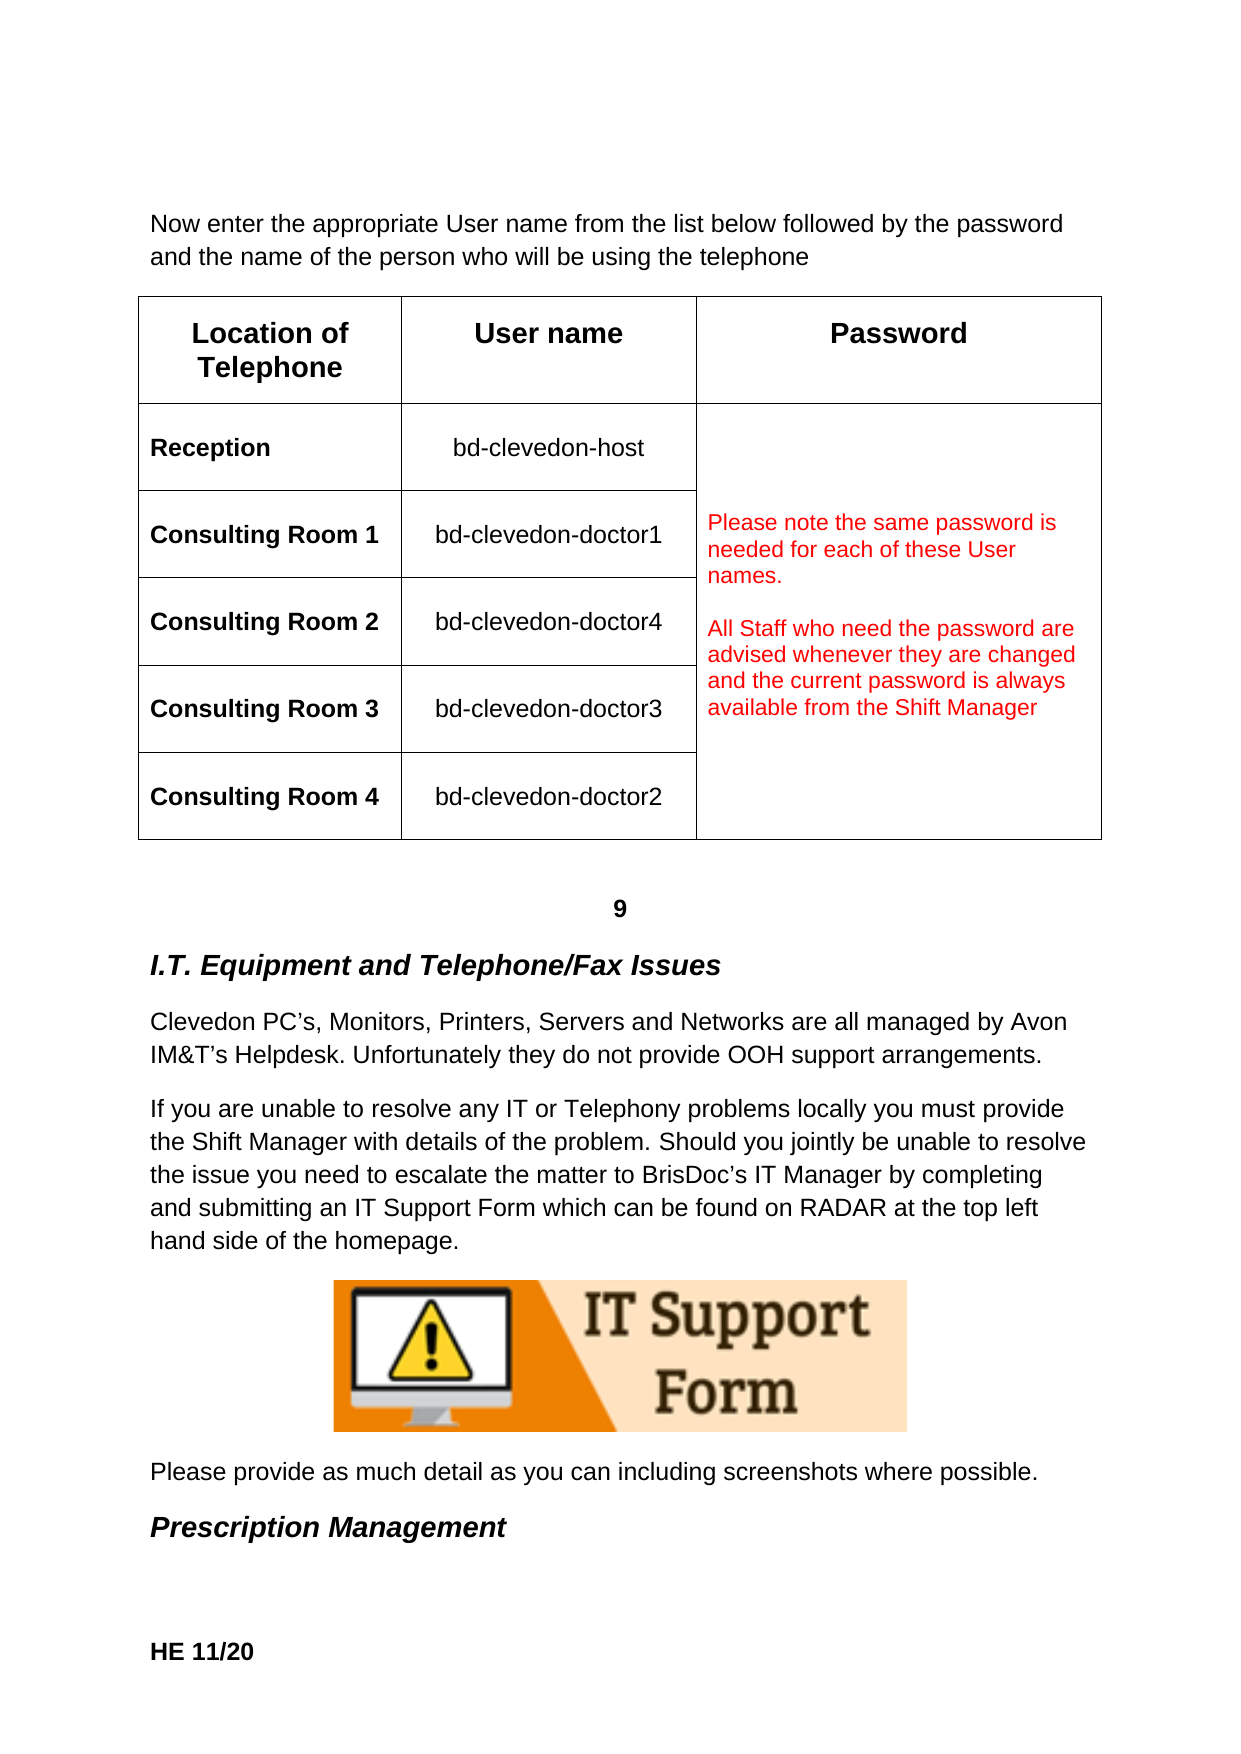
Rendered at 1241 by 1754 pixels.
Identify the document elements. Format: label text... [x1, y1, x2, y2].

text Prescription Management [150, 1511, 1090, 1544]
table_header Location of Telephone [139, 297, 401, 403]
text I.T. Equipment and Telephone/Fax Issues [150, 948, 1090, 981]
text 9 [150, 894, 1090, 923]
text Now enter the appropriate User name from the list below followed by the password and the name of the person who will be using the telephone [150, 209, 1090, 271]
table_cell Please note the same password is needed for each of these User names. All Staff who need the password are advised whenever they are changed and the current password is always available from the Shift Manager [697, 404, 1101, 839]
text Clevedon PC’s, Monitors, Printers, Servers and Networks are all managed by Avon IM&T’s Helpdesk. Unfortunately they do not provide OOH support arrangements. [150, 1007, 1090, 1069]
table_cell Consulting Room 3 [139, 666, 401, 752]
table_cell bd-clevedon-doctor3 [402, 666, 696, 752]
table_cell Consulting Room 1 [139, 491, 401, 577]
table_header Password [697, 297, 1101, 403]
table_cell bd-clevedon-host [402, 404, 696, 490]
table_cell bd-clevedon-doctor1 [402, 491, 696, 577]
table_cell bd-clevedon-doctor4 [402, 578, 696, 664]
picture [333, 1280, 907, 1432]
table_cell Consulting Room 4 [139, 753, 401, 839]
table_cell Reception [139, 404, 401, 490]
table_cell bd-clevedon-doctor2 [402, 753, 696, 839]
text If you are unable to resolve any IT or Telephony problems locally you must provide the Shift Manager with details of the problem. Should you jointly be unable to resolve the issue you need to escalate the matter to BrisDoc’s IT Manager by completing and submitting an IT Support Form which can be found on RADAR at the top left hand side of the homepage. [150, 1094, 1090, 1255]
table_cell Consulting Room 2 [139, 578, 401, 664]
text Please provide as much detail as you can including screenshots where possible. [150, 1457, 1090, 1485]
table_header User name [402, 297, 696, 403]
